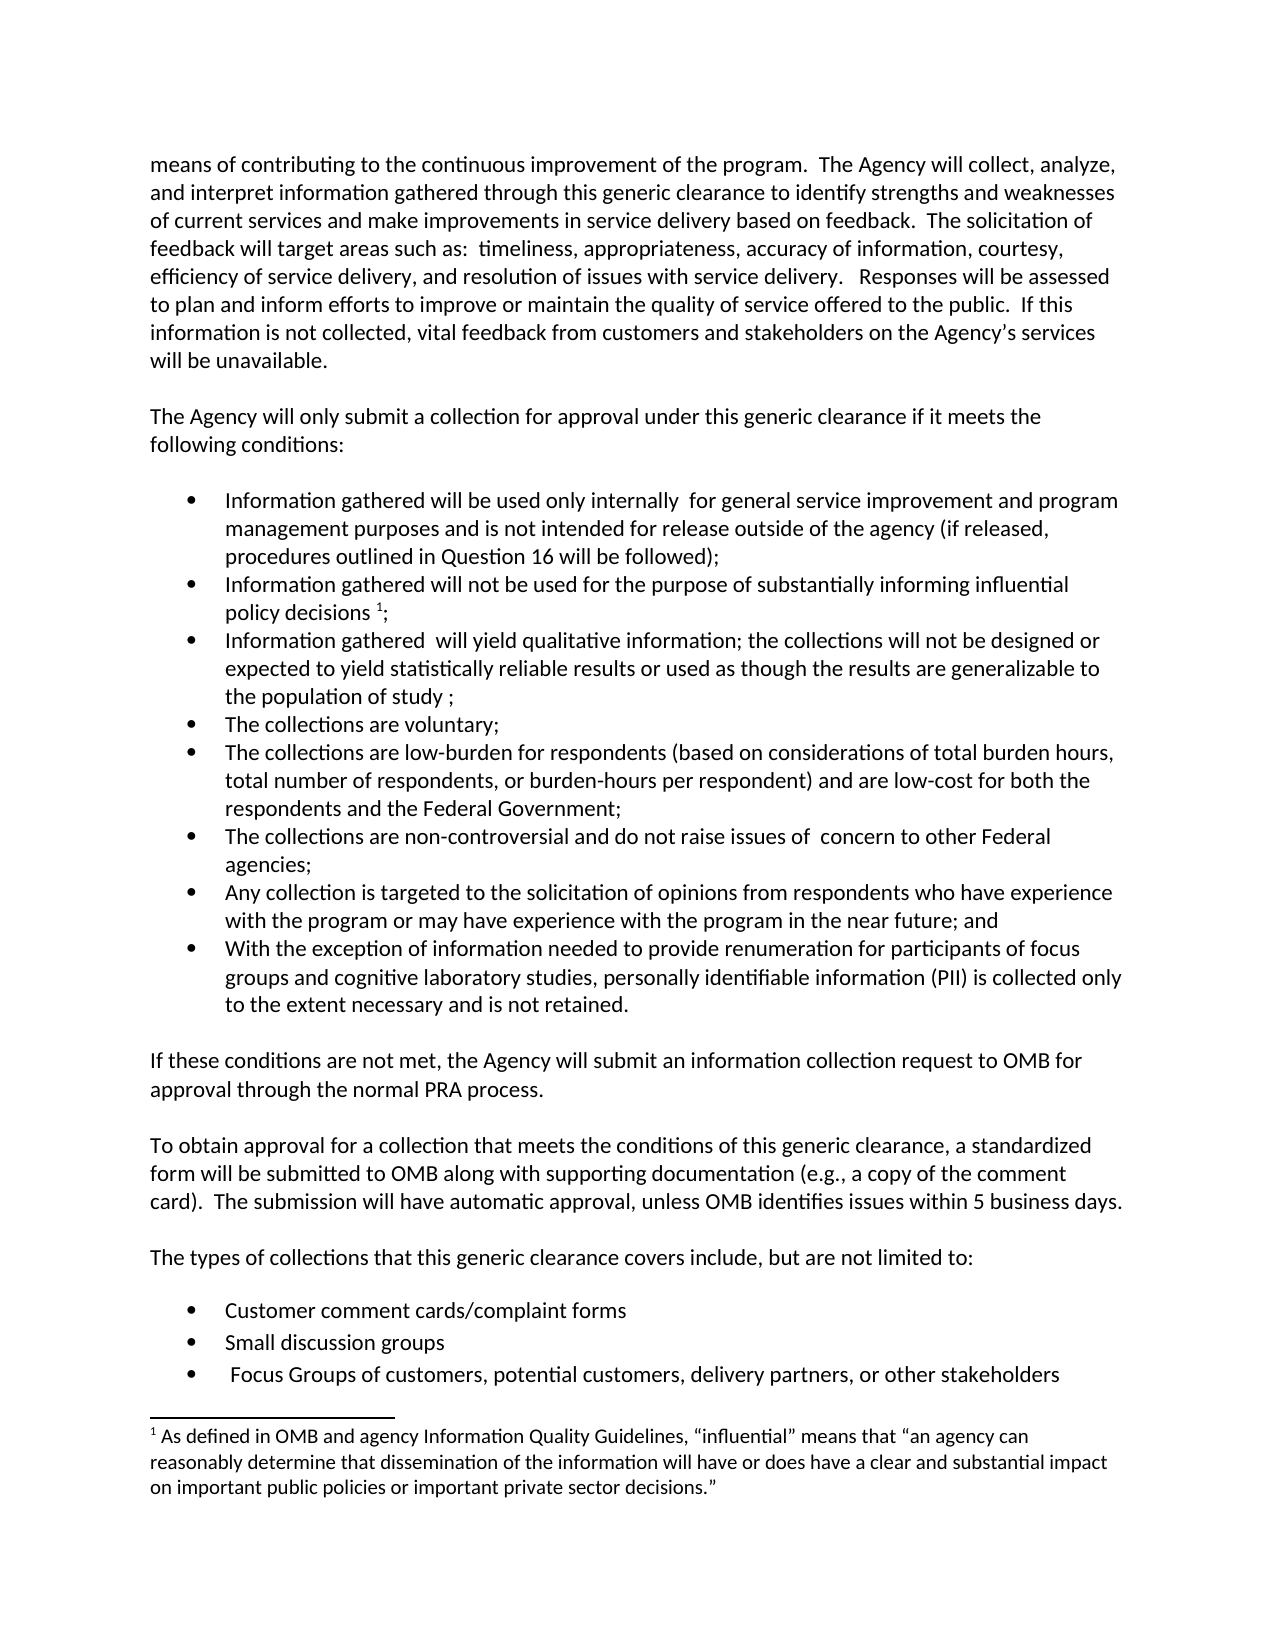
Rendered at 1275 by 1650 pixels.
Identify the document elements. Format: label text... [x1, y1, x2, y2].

list The collections are non-controversial and do not raise issues of concern to other Federal agencies; [187, 822, 1125, 878]
list Customer comment cards/complaint forms [187, 1296, 1125, 1324]
text The Agency will only submit a collection for approval under this generic clearance if it meets the following conditions: [150, 402, 1125, 458]
list The collections are voluntary; [187, 710, 1125, 738]
text The types of collections that this generic clearance covers include, but are not limited to: [150, 1243, 1125, 1271]
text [150, 150, 1125, 374]
text If these conditions are not met, the Agency will submit an information collection request to OMB for approval through the normal PRA process. [150, 1047, 1125, 1103]
list Information gathered will yield qualitative information; the collections will not be designed or expected to yield statistically reliable results or used as though the results are generalizable to the population of study ; [187, 626, 1125, 710]
list Information gathered will be used only internally for general service improvement and program management purposes and is not intended for release outside of the agency (if released, procedures outlined in Question 16 will be followed); [187, 486, 1125, 570]
text To obtain approval for a collection that meets the conditions of this generic clearance, a standardized form will be submitted to OMB along with supporting documentation (e.g., a copy of the comment card). The submission will have automatic approval, unless OMB identifies issues within 5 business days. [150, 1131, 1125, 1215]
list Information gathered will not be used for the purpose of substantially informing influential policy decisions ; [187, 570, 1125, 626]
list Any collection is targeted to the solicitation of opinions from respondents who have experience with the program or may have experience with the program in the near future; and [187, 878, 1125, 934]
list Small discussion groups [187, 1328, 1125, 1356]
list The collections are low-burden for respondents (based on considerations of total burden hours, total number of respondents, or burden-hours per respondent) and are low-cost for both the respondents and the Federal Government; [187, 738, 1125, 822]
list With the exception of information needed to provide renumeration for participants of focus groups and cognitive laboratory studies, personally identifiable information (PII) is collected only to the extent necessary and is not retained. [187, 934, 1125, 1019]
list Focus Groups of customers, potential customers, delivery partners, or other stakeholders [187, 1360, 1125, 1388]
